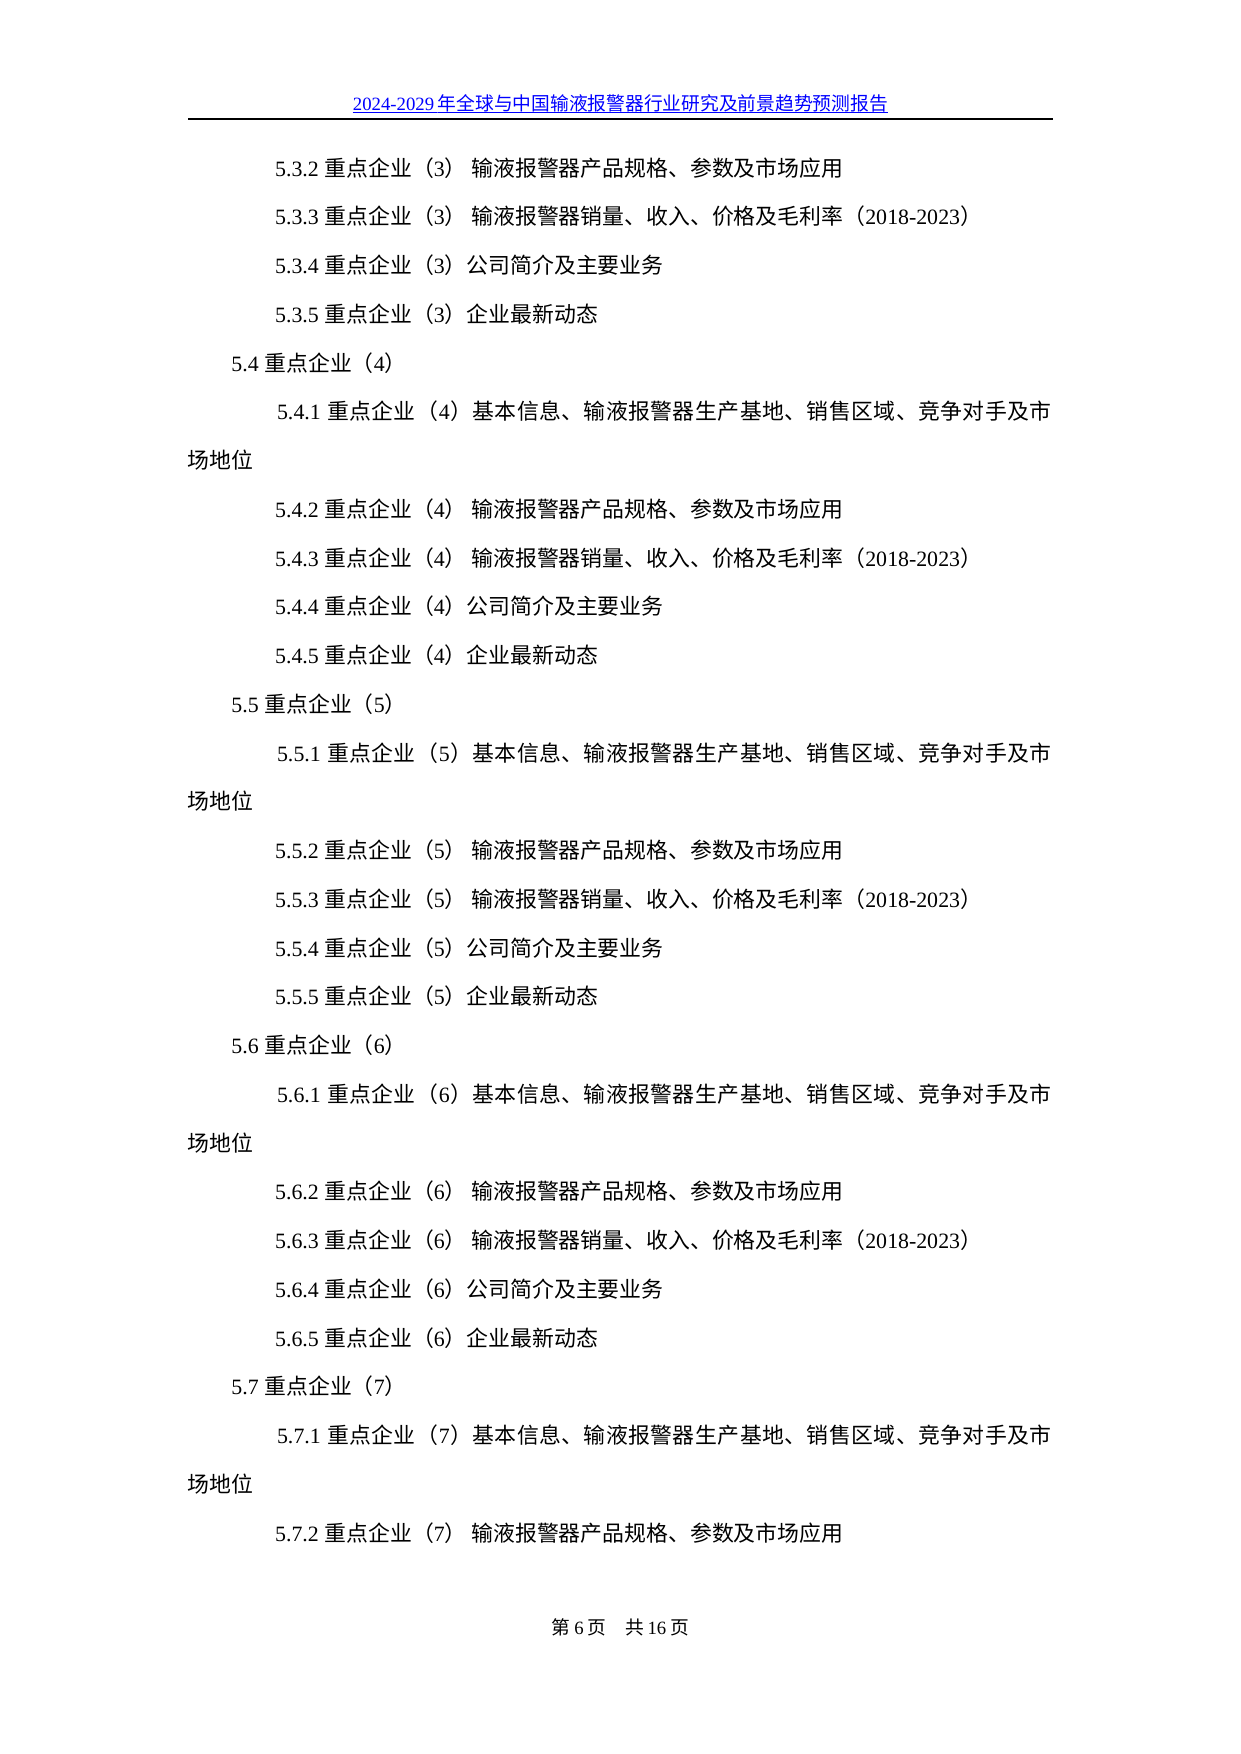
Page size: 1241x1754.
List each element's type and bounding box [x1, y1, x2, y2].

text [187, 150, 1053, 1548]
